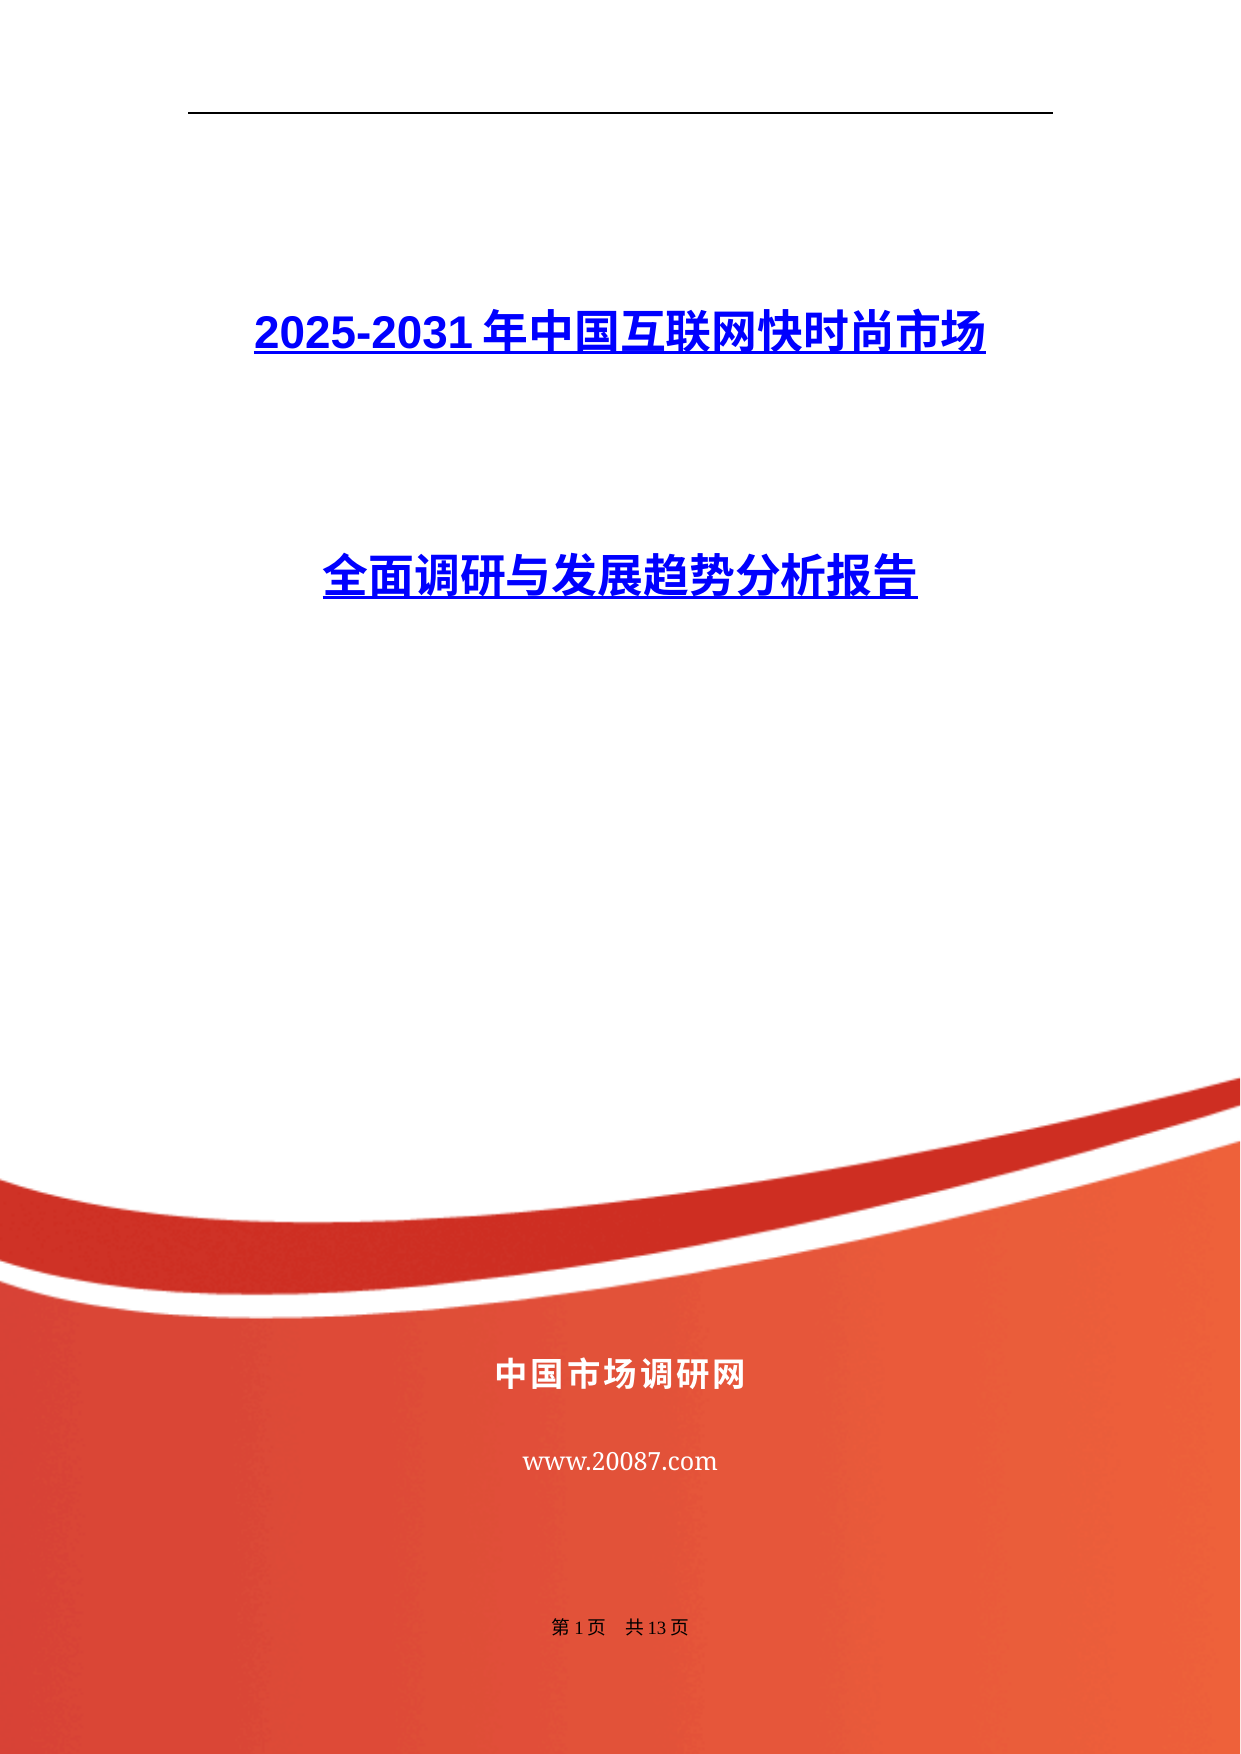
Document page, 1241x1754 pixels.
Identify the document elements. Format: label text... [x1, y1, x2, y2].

subtitle 中国市场调研网 [187, 1339, 1053, 1404]
text www.20087.com [187, 1428, 1053, 1493]
table_header 2025-2031年中国互联网快时尚市场全面调研与发展趋势分析报告 [188, 207, 1053, 773]
picture [0, 1006, 1241, 1754]
